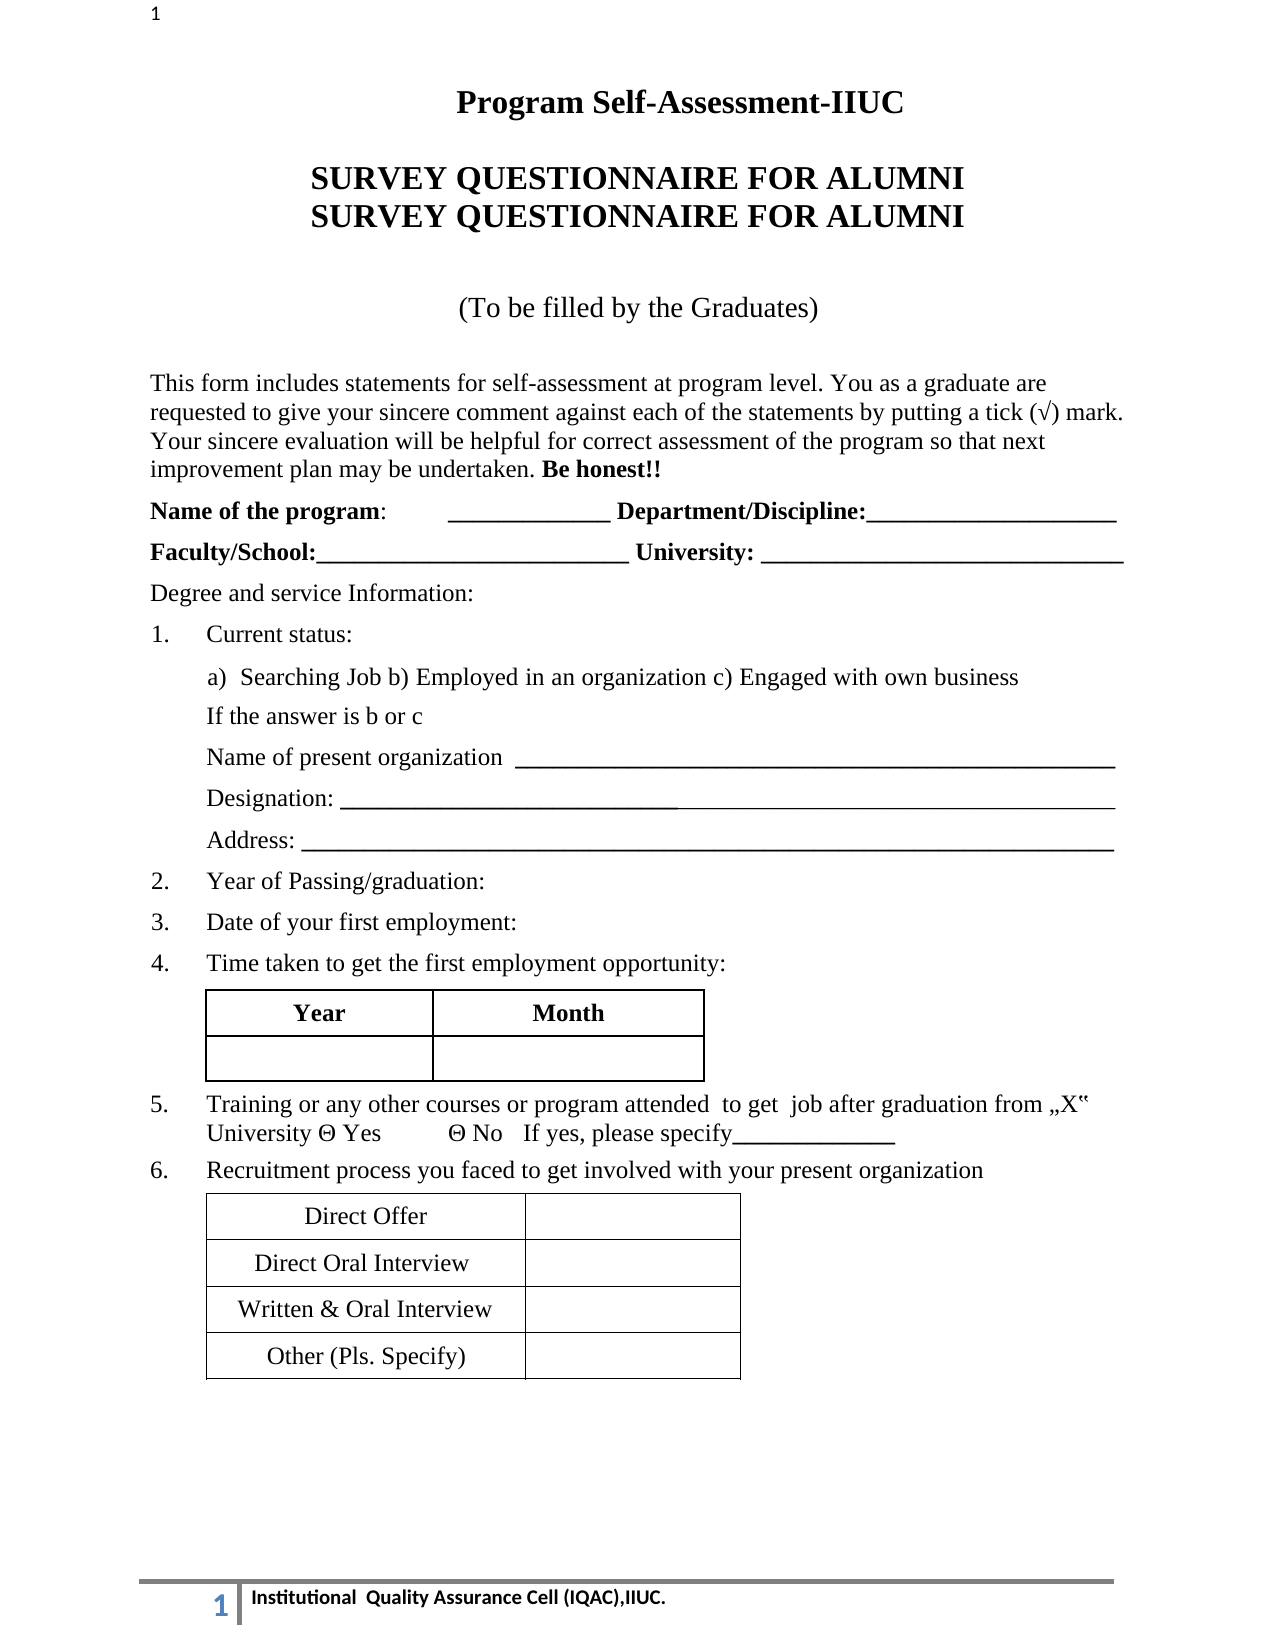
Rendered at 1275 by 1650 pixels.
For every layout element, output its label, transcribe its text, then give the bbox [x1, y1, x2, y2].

text Address: _________________________________________________________________ [206, 825, 1125, 853]
table_cell [434, 1026, 703, 1035]
list Recruitment process you faced to get involved with your present organization [150, 1155, 1125, 1184]
list Training or any other courses or program attended to get job after graduation from „X‟ [150, 1089, 1125, 1118]
text SURVEY QUESTIONNAIRE FOR ALUMNI [310, 197, 1125, 235]
table_cell [434, 1037, 703, 1079]
table_cell [207, 1026, 432, 1035]
table_header Month [434, 991, 703, 1026]
text Your sincere evaluation will be helpful for correct assessment of the program so that next improvement plan may be undertaken. Be honest!! [150, 427, 1125, 483]
list Date of your first employment: [151, 907, 1125, 936]
table_header Year [207, 991, 432, 1026]
list Searching Job b) Employed in an organization c) Engaged with own business If the answer is b or c [206, 662, 1021, 730]
text Faculty/School:_________________________ University: _____________________________ [150, 537, 1125, 566]
list Time taken to get the first employment opportunity: [151, 948, 1125, 977]
text Direct Offer [304, 1201, 1125, 1230]
text This form includes statements for self-assessment at program level. You as a graduate are requested to give your sincere comment against each of the statements by putting a tick (√) mark. [150, 370, 1125, 425]
text Written & Oral Interview [237, 1294, 1125, 1323]
text University Θ Yes Θ No If yes, please specify_____________ [206, 1118, 1125, 1147]
text Program Self-Assessment-IIUC [456, 83, 1125, 121]
text Other (Pls. Specify) [267, 1341, 1125, 1369]
text SURVEY QUESTIONNAIRE FOR ALUMNI [310, 159, 1125, 197]
text Degree and service Information: [150, 578, 1125, 607]
text Direct Oral Interview [254, 1248, 1125, 1277]
text Designation: ______________________________________________________________ [206, 783, 1125, 812]
list Current status: [151, 619, 1125, 648]
text (To be filled by the Graduates) [458, 290, 1125, 323]
text Name of present organization ________________________________________________ [206, 742, 1125, 771]
list Year of Passing/graduation: [151, 866, 1125, 895]
table_cell [207, 1037, 432, 1079]
text Name of the program: _____________ Department/Discipline:____________________ [150, 496, 1125, 524]
